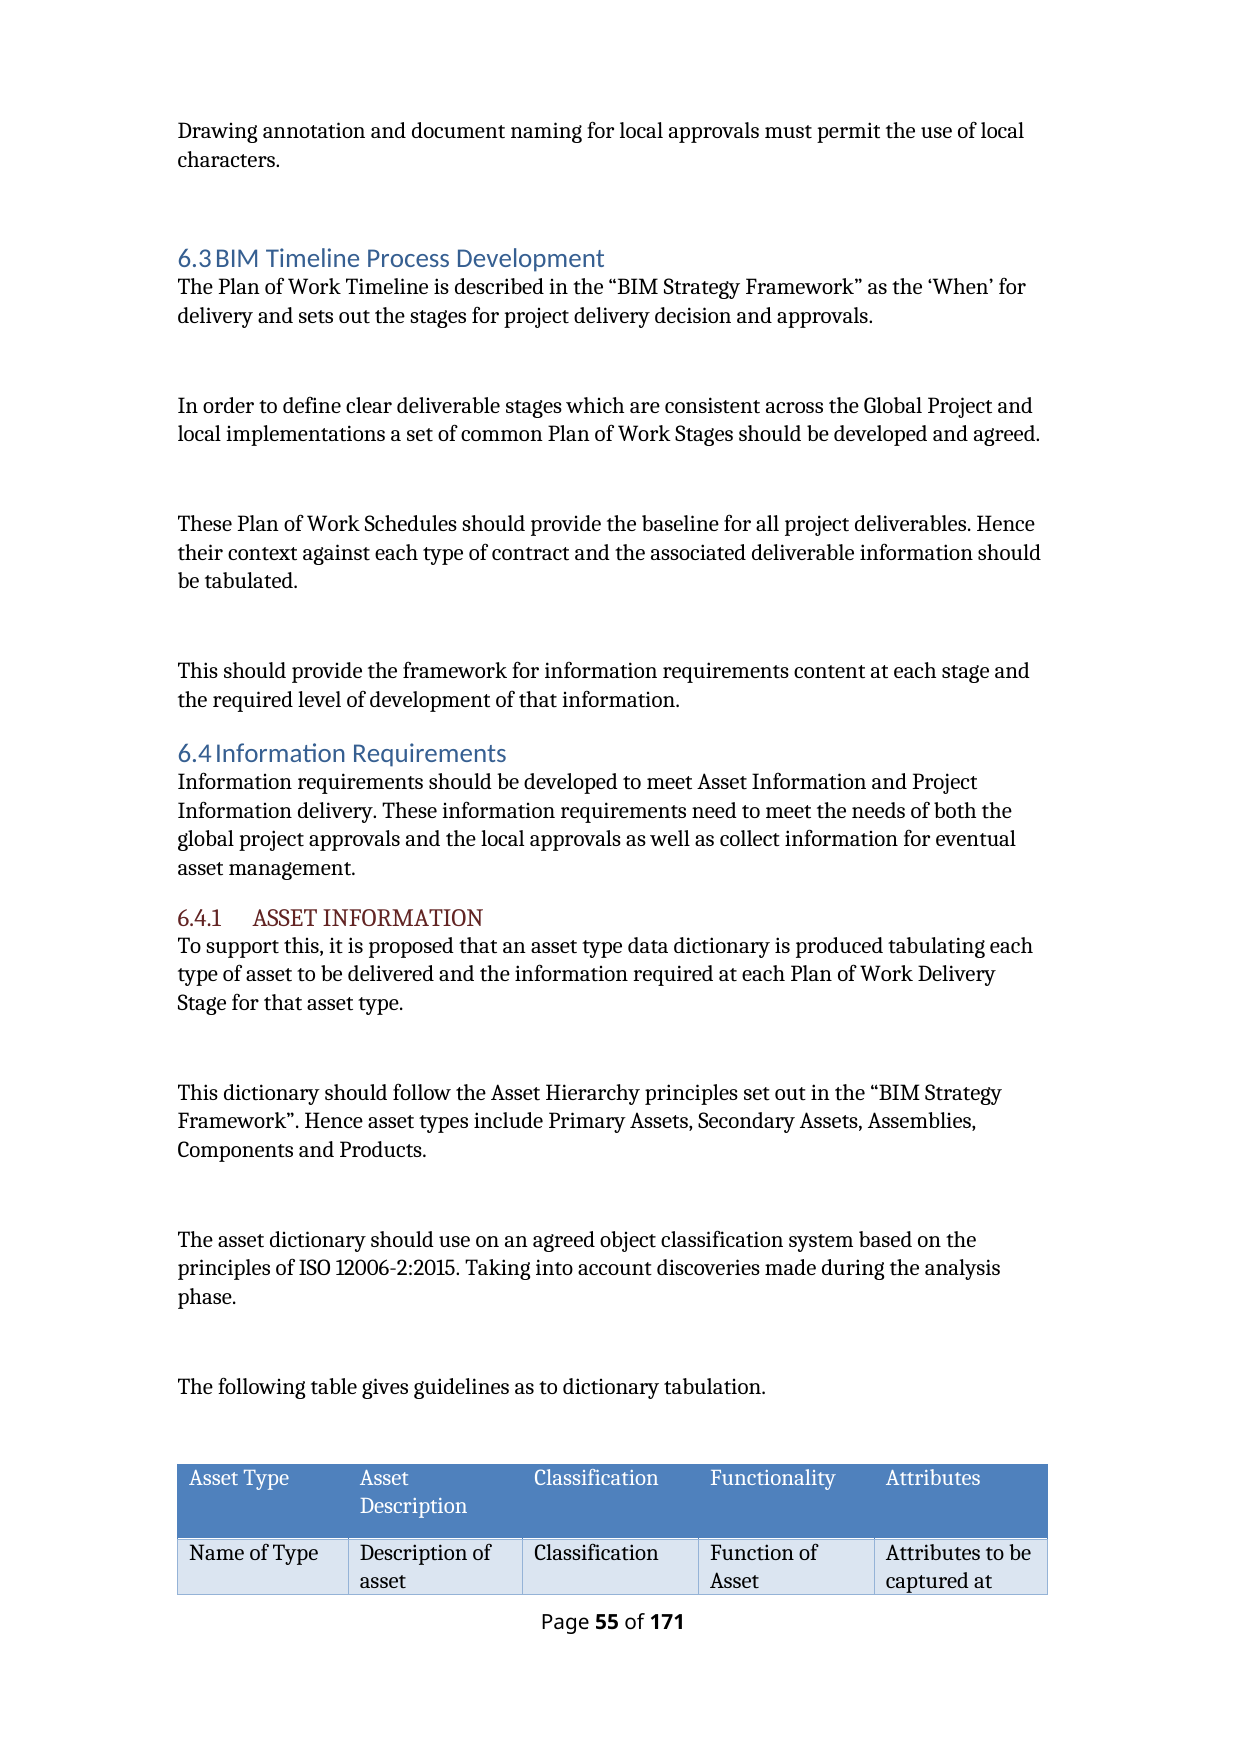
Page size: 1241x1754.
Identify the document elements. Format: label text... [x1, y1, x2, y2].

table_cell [349, 1540, 522, 1594]
text The following table gives guidelines as to dictionary tabulation. [177, 1374, 1048, 1400]
text Information requirements should be developed to meet Asset Information and Project Information delivery. These information requirements need to meet the needs of both the global project approvals and the local approvals as well as collect information for eventual asset management. [177, 769, 1048, 881]
table_header Asset Type [178, 1465, 348, 1538]
table_header Classification [523, 1465, 698, 1538]
text In order to define clear deliverable stages which are consistent across the Global Project and local implementations a set of common Plan of Work Stages should be developed and agreed. [177, 393, 1048, 447]
subtitle BIM Timeline Process Development [177, 241, 1048, 274]
text Drawing annotation and document naming for local approvals must permit the use of local characters. [177, 118, 1048, 173]
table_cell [875, 1540, 1047, 1594]
text This dictionary should follow the Asset Hierarchy principles set out in the “BIM Strategy Framework”. Hence asset types include Primary Assets, Secondary Assets, Assemblies, Components and Products. [177, 1079, 1048, 1163]
table_header Attributes [875, 1465, 1047, 1538]
table_cell Function of Asset [699, 1540, 874, 1594]
text The Plan of Work Timeline is described in the “BIM Strategy Framework” as the ‘When’ for delivery and sets out the stages for project delivery decision and approvals. [177, 274, 1048, 329]
table_cell Classification [524, 1541, 697, 1593]
text This should provide the framework for information requirements content at each stage and the required level of development of that information. [177, 658, 1048, 713]
table_cell Name of Type [178, 1540, 348, 1594]
subtitle Information Requirements [177, 736, 1048, 769]
text The asset dictionary should use on an agreed object classification system based on the principles of ISO 12006-2:2015. Taking into account discoveries made during the analysis phase. [177, 1227, 1048, 1310]
text These Plan of Work Schedules should provide the baseline for all project deliverables. Hence their context against each type of contract and the associated deliverable information should be tabulated. [177, 511, 1048, 594]
text To support this, it is proposed that an asset type data dictionary is produced tabulating each type of asset to be delivered and the information required at each Plan of Work Delivery Stage for that asset type. [177, 932, 1048, 1016]
subtitle Asset Information [177, 904, 1048, 932]
table_header Asset Description [349, 1465, 522, 1538]
table_header Functionality [699, 1465, 874, 1538]
